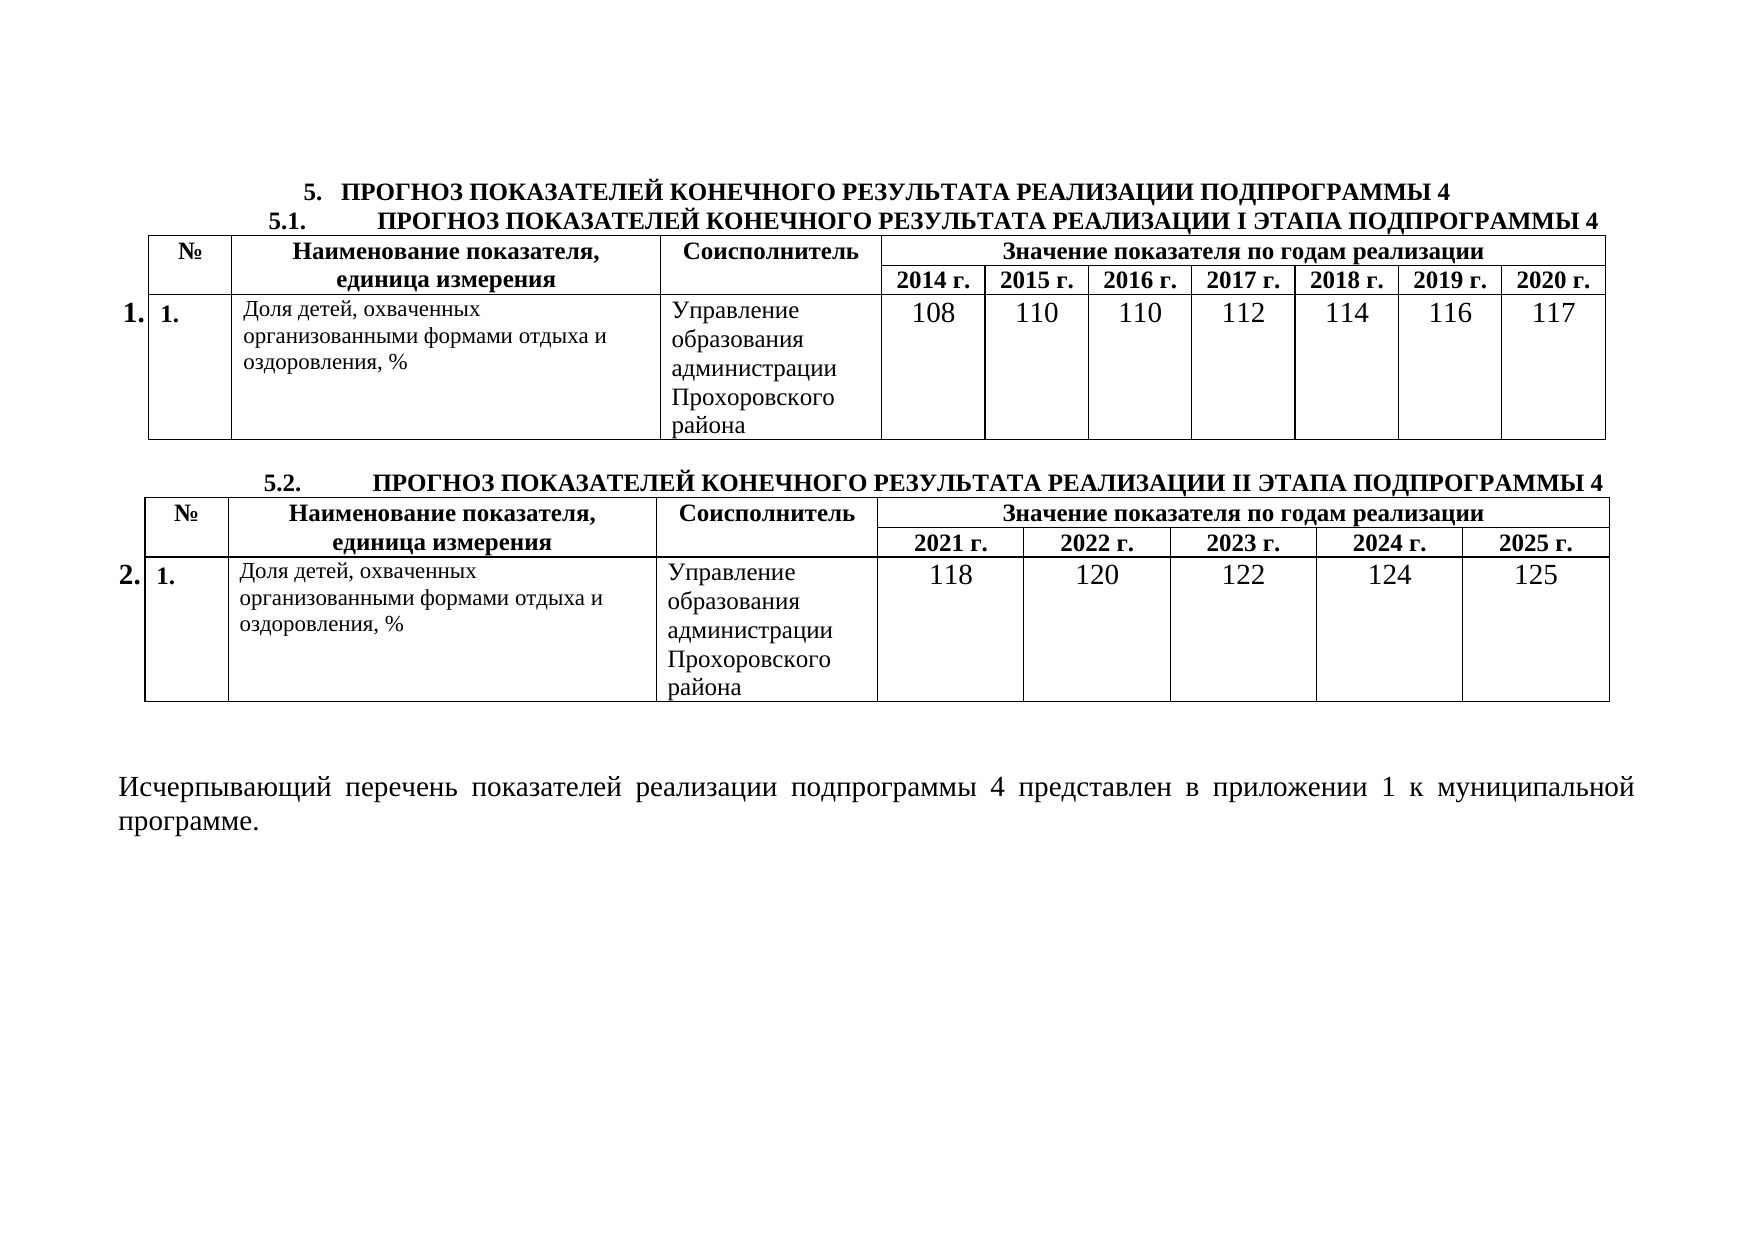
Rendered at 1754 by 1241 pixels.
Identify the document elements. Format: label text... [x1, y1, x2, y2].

table_cell 1. [149, 295, 231, 439]
table_cell . [1192, 266, 1294, 294]
table_cell 116 [1399, 295, 1501, 439]
table_header Соисполнитель [657, 498, 877, 556]
table_cell 110 [986, 295, 1088, 439]
table_cell 2021 г. [878, 528, 1023, 556]
table_cell 112 [1192, 295, 1294, 439]
table_cell Доля детей, охваченных организованными формами отдыха и оздоровления, % [232, 295, 660, 439]
list ПРОГНОЗ ПОКАЗАТЕЛЕЙ КОНЕЧНОГО РЕЗУЛЬТАТА РЕАЛИЗАЦИИ I ЭТАПА ПОДПРОГРАММЫ 4 [231, 206, 1636, 235]
table_cell 108 [882, 295, 984, 439]
text Исчерпывающий перечень показателей реализации подпрограммы 4 представлен в приложении 1 к муниципальной программе. [118, 769, 1636, 836]
table_cell Доля детей, охваченных организованными формами отдыха и оздоровления, % [229, 558, 656, 701]
table_cell . [1399, 266, 1501, 294]
list ПРОГНОЗ ПОКАЗАТЕЛЕЙ КОНЕЧНОГО РЕЗУЛЬТАТА РЕАЛИЗАЦИИ II ЭТАПА ПОДПРОГРАММЫ 4 [231, 468, 1636, 497]
table_cell 125 [1463, 558, 1609, 701]
table_cell 120 [1024, 558, 1170, 701]
table_cell 110 [1089, 295, 1191, 439]
table_cell 124 [1317, 558, 1462, 701]
table_header Наименование показателя, единица измерения [232, 236, 660, 294]
table_cell 2023 г. [1171, 528, 1316, 556]
table_header № [149, 236, 231, 294]
table_cell . [882, 266, 984, 294]
table_header Значение показателя по годам реализации [882, 236, 1605, 264]
table_cell 1. [146, 558, 228, 701]
table_cell 2024 г. [1317, 528, 1462, 556]
list ПРОГНОЗ ПОКАЗАТЕЛЕЙ КОНЕЧНОГО РЕЗУЛЬТАТА РЕАЛИЗАЦИИ ПОДПРОГРАММЫ 4 [118, 177, 1636, 206]
table_cell 118 [878, 558, 1023, 701]
table_header Значение показателя по годам реализации [878, 498, 1609, 527]
table_cell Управление образования администрации Прохоровского района [657, 558, 877, 701]
table_cell 122 [1171, 558, 1316, 701]
table_cell 114 [1296, 295, 1398, 439]
table_cell 2022 г. [1024, 528, 1170, 556]
table_cell . [1089, 266, 1191, 294]
table_cell . [1296, 266, 1398, 294]
table_cell Управление образования администрации Прохоровского района [661, 295, 881, 439]
table_cell . [986, 266, 1088, 294]
table_header № [146, 498, 228, 556]
table_cell . [1502, 266, 1605, 294]
table_cell 117 [1502, 295, 1605, 439]
table_cell 2025 г. [1463, 528, 1609, 556]
table_header Соисполнитель [661, 236, 881, 294]
table_header Наименование показателя, единица измерения [229, 498, 656, 556]
